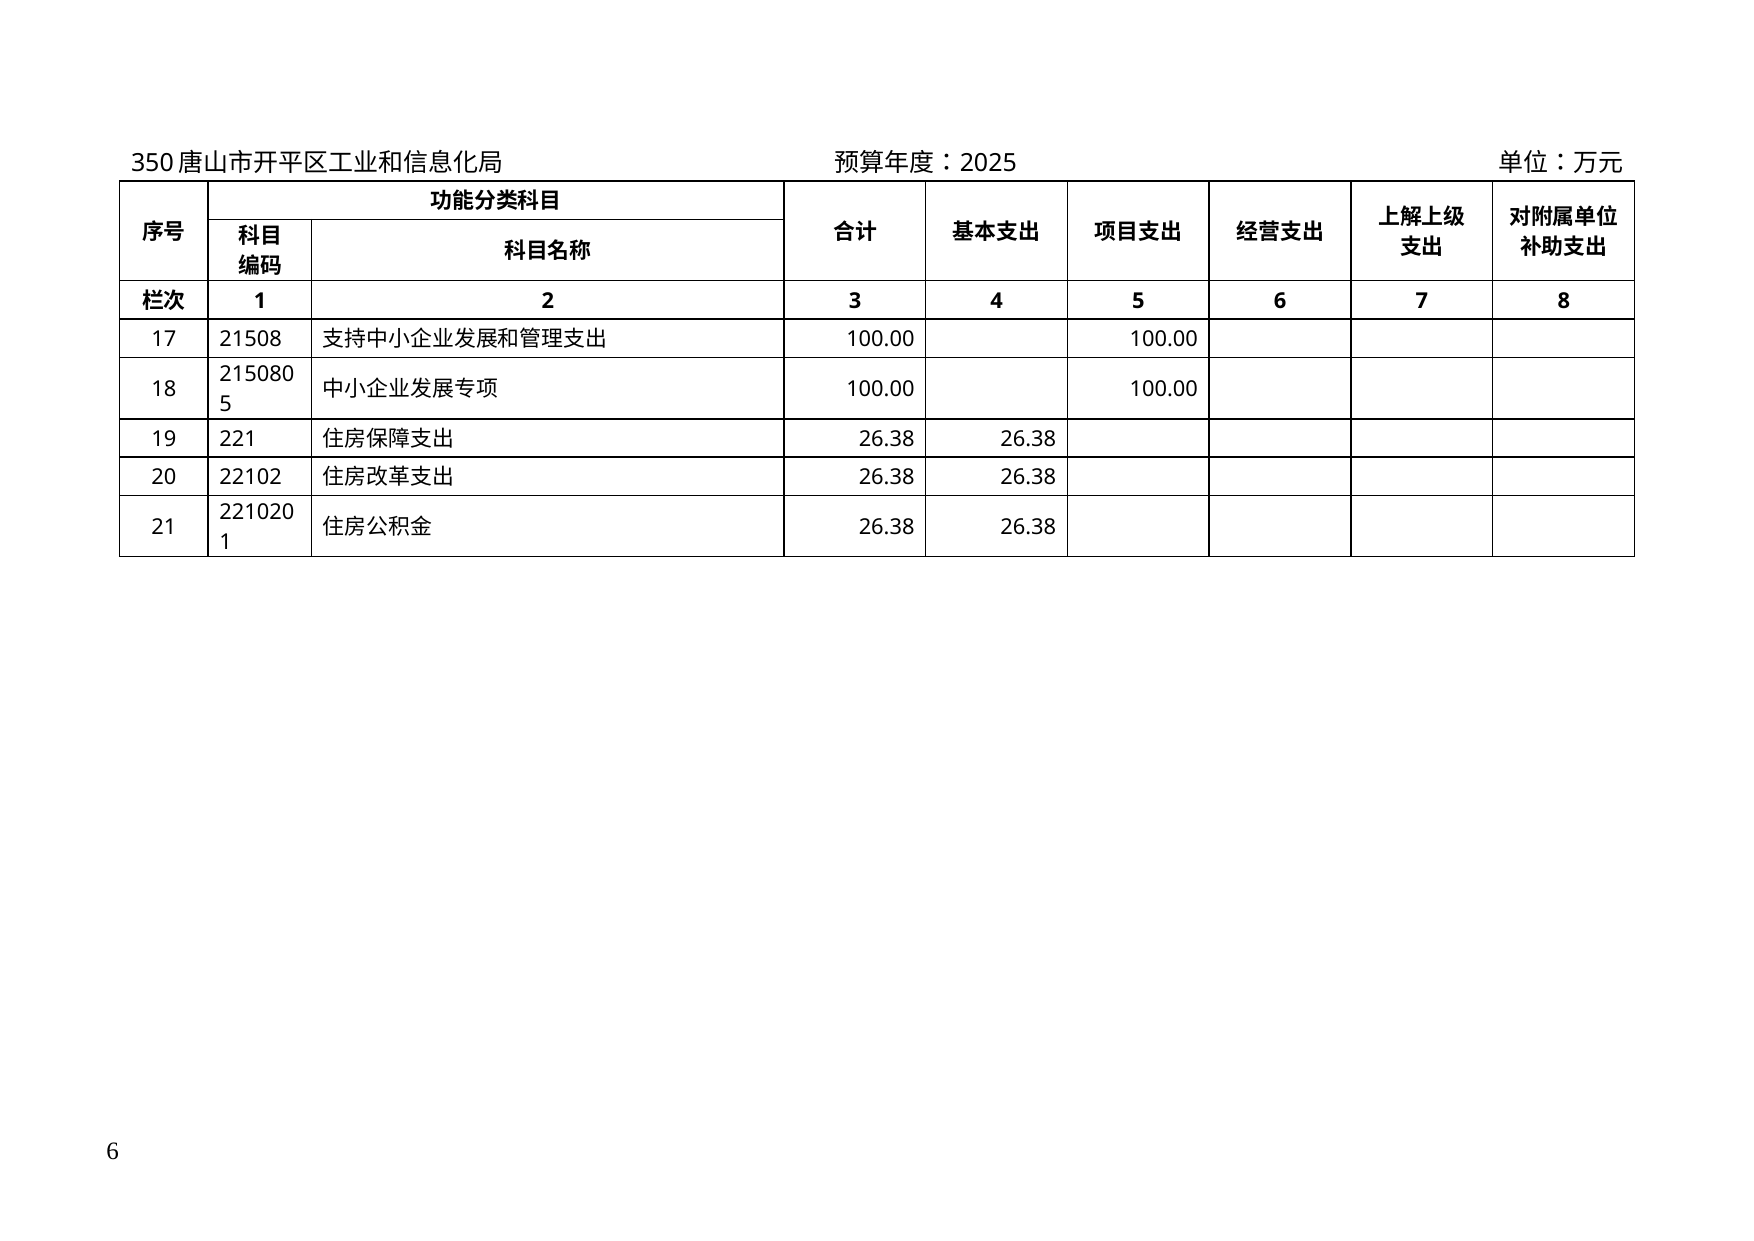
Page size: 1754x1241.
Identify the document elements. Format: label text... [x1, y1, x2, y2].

table_cell [1210, 320, 1350, 357]
table_cell [1493, 320, 1634, 357]
table_cell 住房公积金 [312, 496, 783, 556]
table_cell [1352, 496, 1492, 556]
table_cell 5 [1068, 281, 1208, 318]
table_cell [1493, 458, 1634, 495]
table_cell [1210, 358, 1350, 418]
table_cell 21 [120, 496, 207, 556]
table_cell 22102 [209, 458, 311, 495]
table_cell 26.38 [785, 458, 925, 495]
table_cell 合计 [785, 182, 925, 280]
table_cell 20 [120, 458, 207, 495]
table_cell 中小企业发展专项 [312, 358, 783, 418]
table_cell [926, 320, 1067, 357]
table_cell 序号 [120, 182, 207, 280]
table_cell [1493, 420, 1634, 456]
table_cell 上解上级 支出 [1352, 182, 1492, 280]
table_cell [1068, 496, 1208, 556]
table_cell 26.38 [785, 420, 925, 456]
table_cell 26.38 [926, 458, 1067, 495]
table_header 单位：万元 [1068, 143, 1634, 180]
table_cell 6 [1210, 281, 1350, 318]
table_cell 科目名称 [312, 220, 783, 280]
table_cell 支持中小企业发展和管理支出 [312, 320, 783, 357]
table_cell 1 [209, 281, 311, 318]
table_header 350唐山市开平区工业和信息化局 [120, 143, 783, 180]
table_cell 基本支出 [926, 182, 1067, 280]
table_cell 221 [209, 420, 311, 456]
table_cell 2150805 [209, 358, 311, 418]
table_cell [1493, 358, 1634, 418]
table_cell 住房保障支出 [312, 420, 783, 456]
table_cell 2 [312, 281, 783, 318]
table_cell [1068, 420, 1208, 456]
table_cell 100.00 [785, 358, 925, 418]
table_cell [1068, 458, 1208, 495]
table_cell [1352, 358, 1492, 418]
table_cell 科目 编码 [209, 220, 311, 280]
table_cell 3 [785, 281, 925, 318]
table_cell 功能分类科目 [209, 182, 783, 219]
table_cell 26.38 [926, 420, 1067, 456]
table_cell [1210, 458, 1350, 495]
table_cell 18 [120, 358, 207, 418]
table_cell 17 [120, 320, 207, 357]
table_cell 经营支出 [1210, 182, 1350, 280]
table_cell 100.00 [785, 320, 925, 357]
table_cell 7 [1352, 281, 1492, 318]
table_cell [1210, 496, 1350, 556]
table_cell 19 [120, 420, 207, 456]
table_cell 栏次 [120, 281, 207, 318]
table_cell [926, 358, 1067, 418]
table_cell 4 [926, 281, 1067, 318]
table_cell [1352, 420, 1492, 456]
table_cell [1352, 320, 1492, 357]
table_cell 100.00 [1068, 320, 1208, 357]
table_cell 8 [1493, 281, 1634, 318]
table_cell 住房改革支出 [312, 458, 783, 495]
table_cell 2210201 [209, 496, 311, 556]
table_cell 项目支出 [1068, 182, 1208, 280]
table_cell 21508 [209, 320, 311, 357]
table_cell 26.38 [785, 496, 925, 556]
table_cell 26.38 [926, 496, 1067, 556]
table_cell 100.00 [1068, 358, 1208, 418]
table_cell [1352, 458, 1492, 495]
table_header 预算年度：2025 [785, 143, 1067, 180]
table_cell [1210, 420, 1350, 456]
table_cell [1493, 496, 1634, 556]
table_cell 对附属单位补助支出 [1493, 182, 1634, 280]
